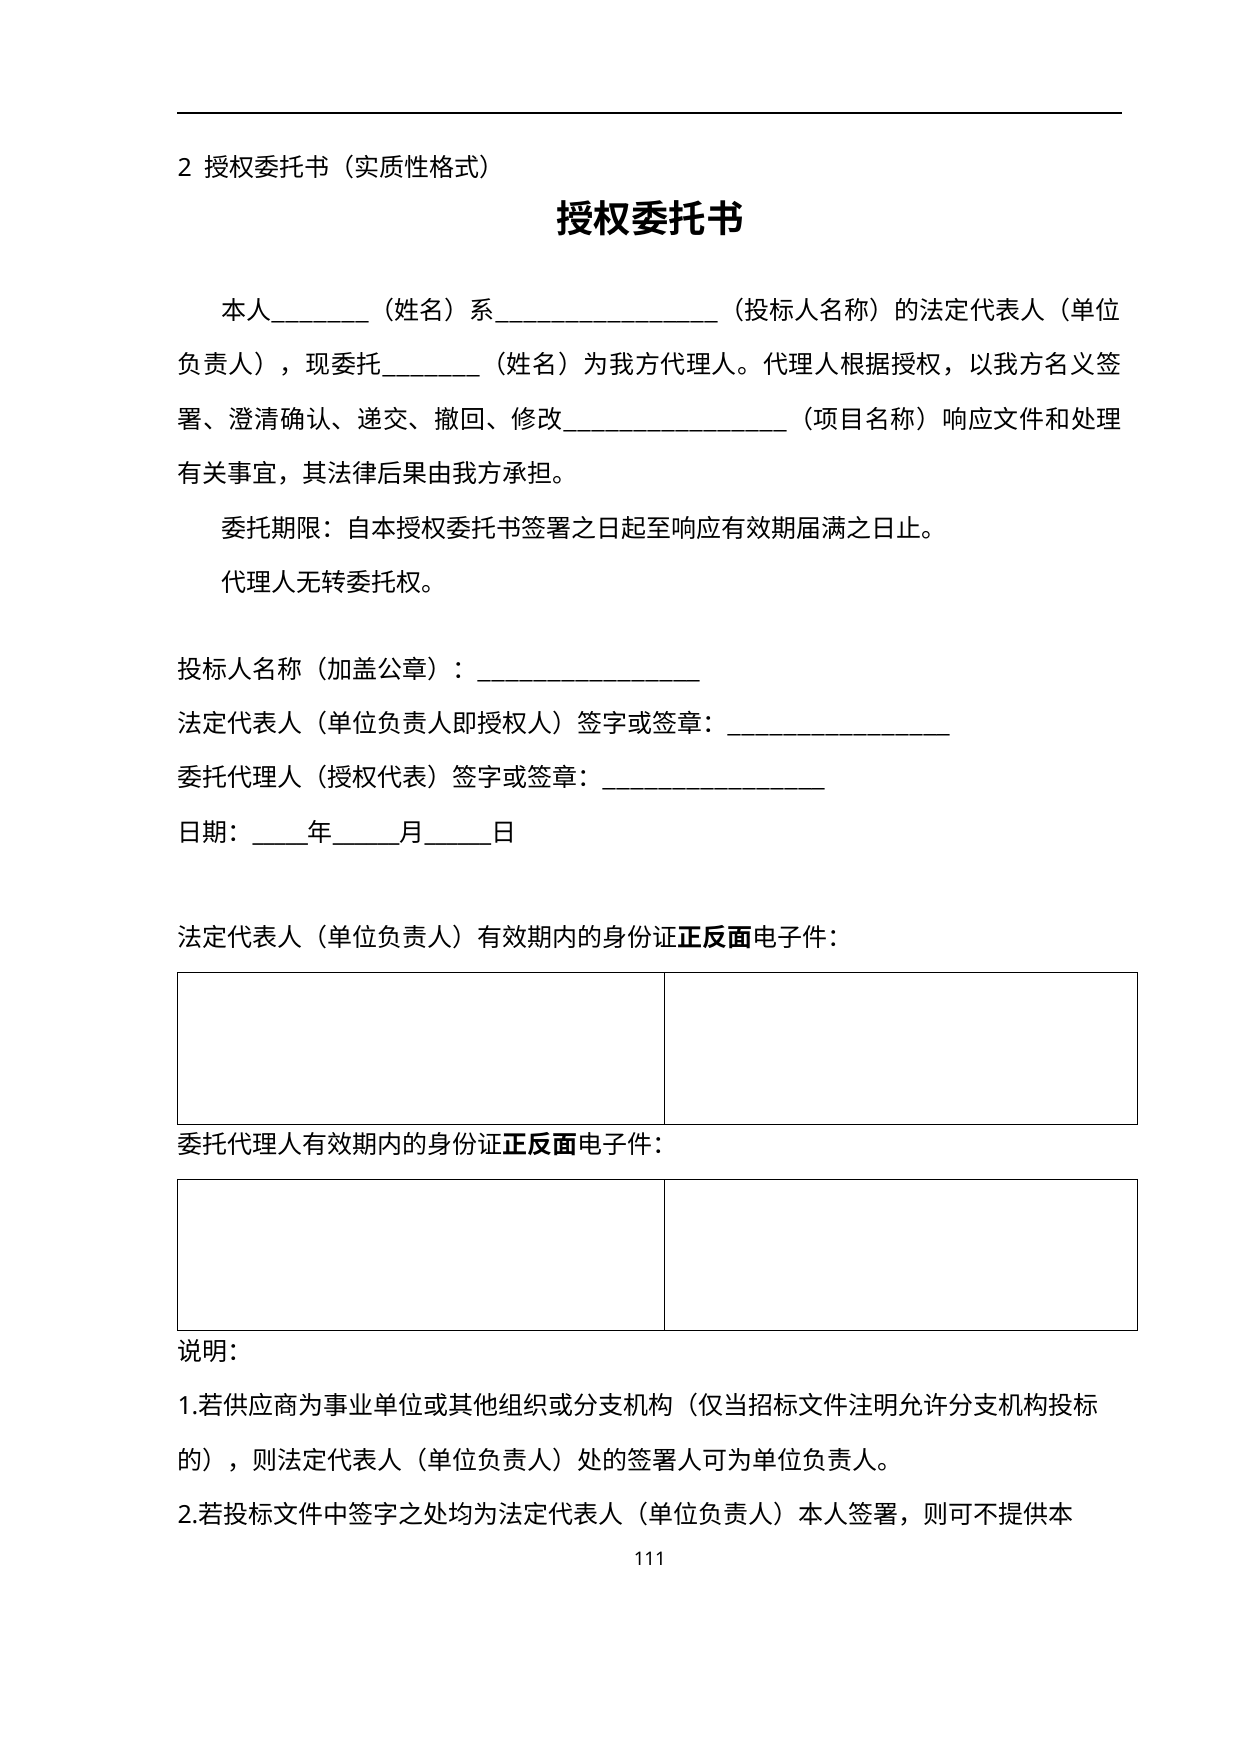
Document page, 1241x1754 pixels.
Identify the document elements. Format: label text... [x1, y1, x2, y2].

text 2 授权委托书（实质性格式） [177, 148, 1122, 184]
text 说明： [177, 1331, 1122, 1368]
table_header [665, 973, 1137, 1123]
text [177, 1494, 1122, 1531]
text 委托期限：自本授权委托书签署之日起至响应有效期届满之日止。 [177, 508, 1122, 544]
text 投标人名称（加盖公章）：________________ [177, 649, 1122, 685]
text 委托代理人（授权代表）签字或签章：________________ [177, 758, 1122, 794]
table_header [178, 973, 664, 1123]
table_header [665, 1180, 1137, 1330]
text 1.若供应商为事业单位或其他组织或分支机构（仅当招标文件注明允许分支机构投标的），则法定代表人（单位负责人）处的签署人可为单位负责人。 [177, 1386, 1122, 1476]
text 授权委托书 [177, 202, 1122, 239]
text 日期：_____年______月______日 [177, 812, 1122, 848]
text 法定代表人（单位负责人即授权人）签字或签章：________________ [177, 703, 1122, 740]
text 本人_______（姓名）系________________（投标人名称）的法定代表人（单位负责人），现委托_______（姓名）为我方代理人。代理人根据授权，以我方名义签署、澄清确认、递交、撤回、修改________________（项目名称）响应文件和处理有关事宜，其法律后果由我方承担。 [177, 291, 1122, 490]
table_header [178, 1180, 664, 1330]
text 法定代表人（单位负责人）有效期内的身份证正反面电子件： [177, 918, 1122, 954]
text 委托代理人有效期内的身份证正反面电子件： [177, 1125, 1122, 1161]
text 代理人无转委托权。 [177, 562, 1122, 637]
